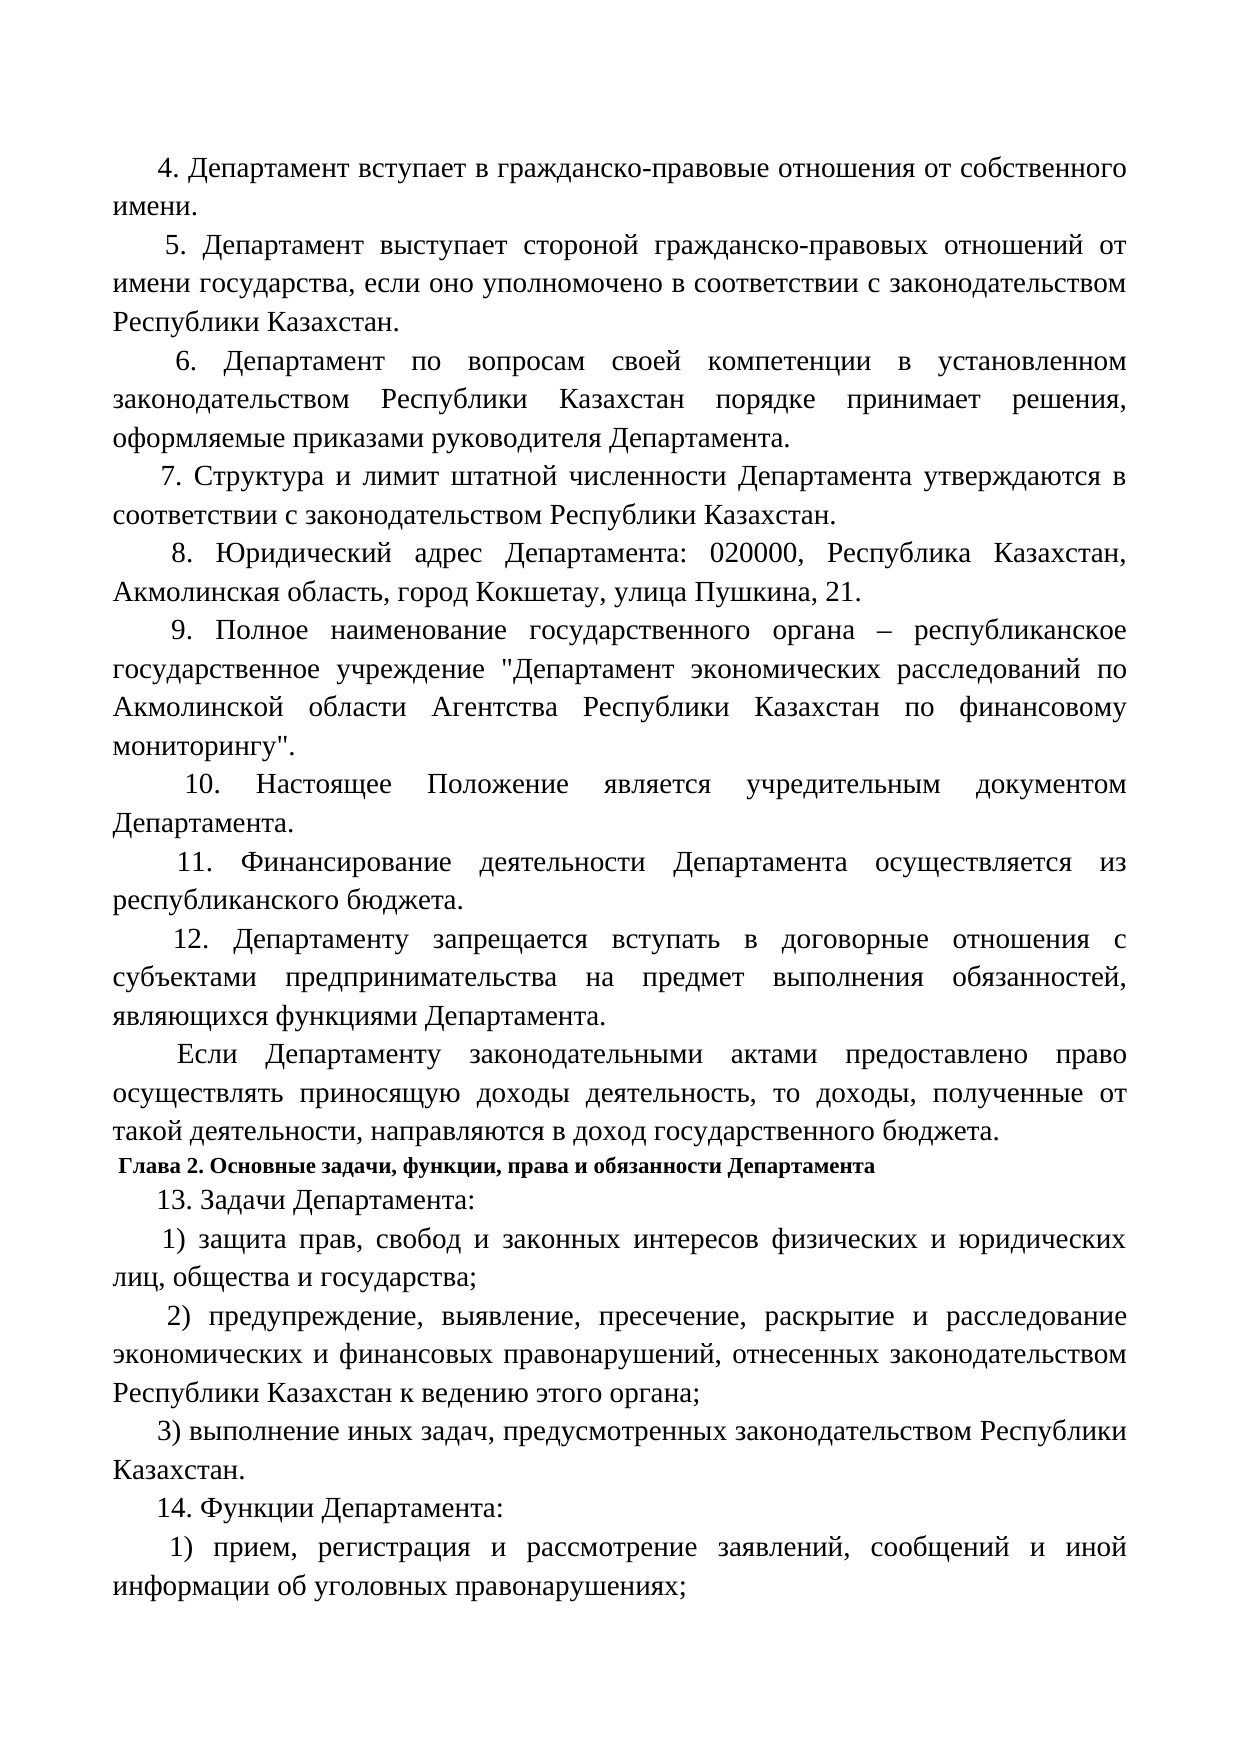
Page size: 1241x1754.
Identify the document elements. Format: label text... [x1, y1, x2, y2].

text 14. Функции Департамента: [112, 1491, 1128, 1524]
text 9. Полное наименование государственного органа – республиканское государственное учреждение "Департамент экономических расследований по Акмолинской области Агентства Республики Казахстан по финансовому мониторингу". [112, 612, 1128, 762]
text 11. Финансирование деятельности Департамента осуществляется из республиканского бюджета. [112, 844, 1128, 916]
text Глава 2. Основные задачи, функции, права и обязанности Департамента [112, 1152, 1128, 1178]
text 12. Департаменту запрещается вступать в договорные отношения с субъектами предпринимательства на предмет выполнения обязанностей, являющихся функциями Департамента. [112, 921, 1128, 1031]
text 13. Задачи Департамента: [112, 1182, 1128, 1216]
text Если Департаменту законодательными актами предоставлено право осуществлять приносящую доходы деятельность, то доходы, полученные от такой деятельности, направляются в доход государственного бюджета. [112, 1036, 1128, 1147]
text 2) предупреждение, выявление, пресечение, раскрытие и расследование экономических и финансовых правонарушений, отнесенных законодательством Республики Казахстан к ведению этого органа; [112, 1298, 1128, 1408]
text 7. Структура и лимит штатной численности Департамента утверждаются в соответствии с законодательством Республики Казахстан. [112, 458, 1128, 530]
text 1) защита прав, свобод и законных интересов физических и юридических лиц, общества и государства; [112, 1221, 1128, 1293]
text 10. Настоящее Положение является учредительным документом Департамента. [112, 767, 1128, 839]
text 5. Департамент выступает стороной гражданско-правовых отношений от имени государства, если оно уполномочено в соответствии с законодательством Республики Казахстан. [112, 227, 1128, 338]
text 4. Департамент вступает в гражданско-правовые отношения от собственного имени. [112, 150, 1128, 222]
text 6. Департамент по вопросам своей компетенции в установленном законодательством Республики Казахстан порядке принимает решения, оформляемые приказами руководителя Департамента. [112, 343, 1128, 453]
text 8. Юридический адрес Департамента: 020000, Республика Казахстан, Акмолинская область, город Кокшетау, улица Пушкина, 21. [112, 535, 1128, 607]
text 1) прием, регистрация и рассмотрение заявлений, сообщений и иной информации об уголовных правонарушениях; [112, 1529, 1128, 1601]
text 3) выполнение иных задач, предусмотренных законодательством Республики Казахстан. [112, 1413, 1128, 1486]
